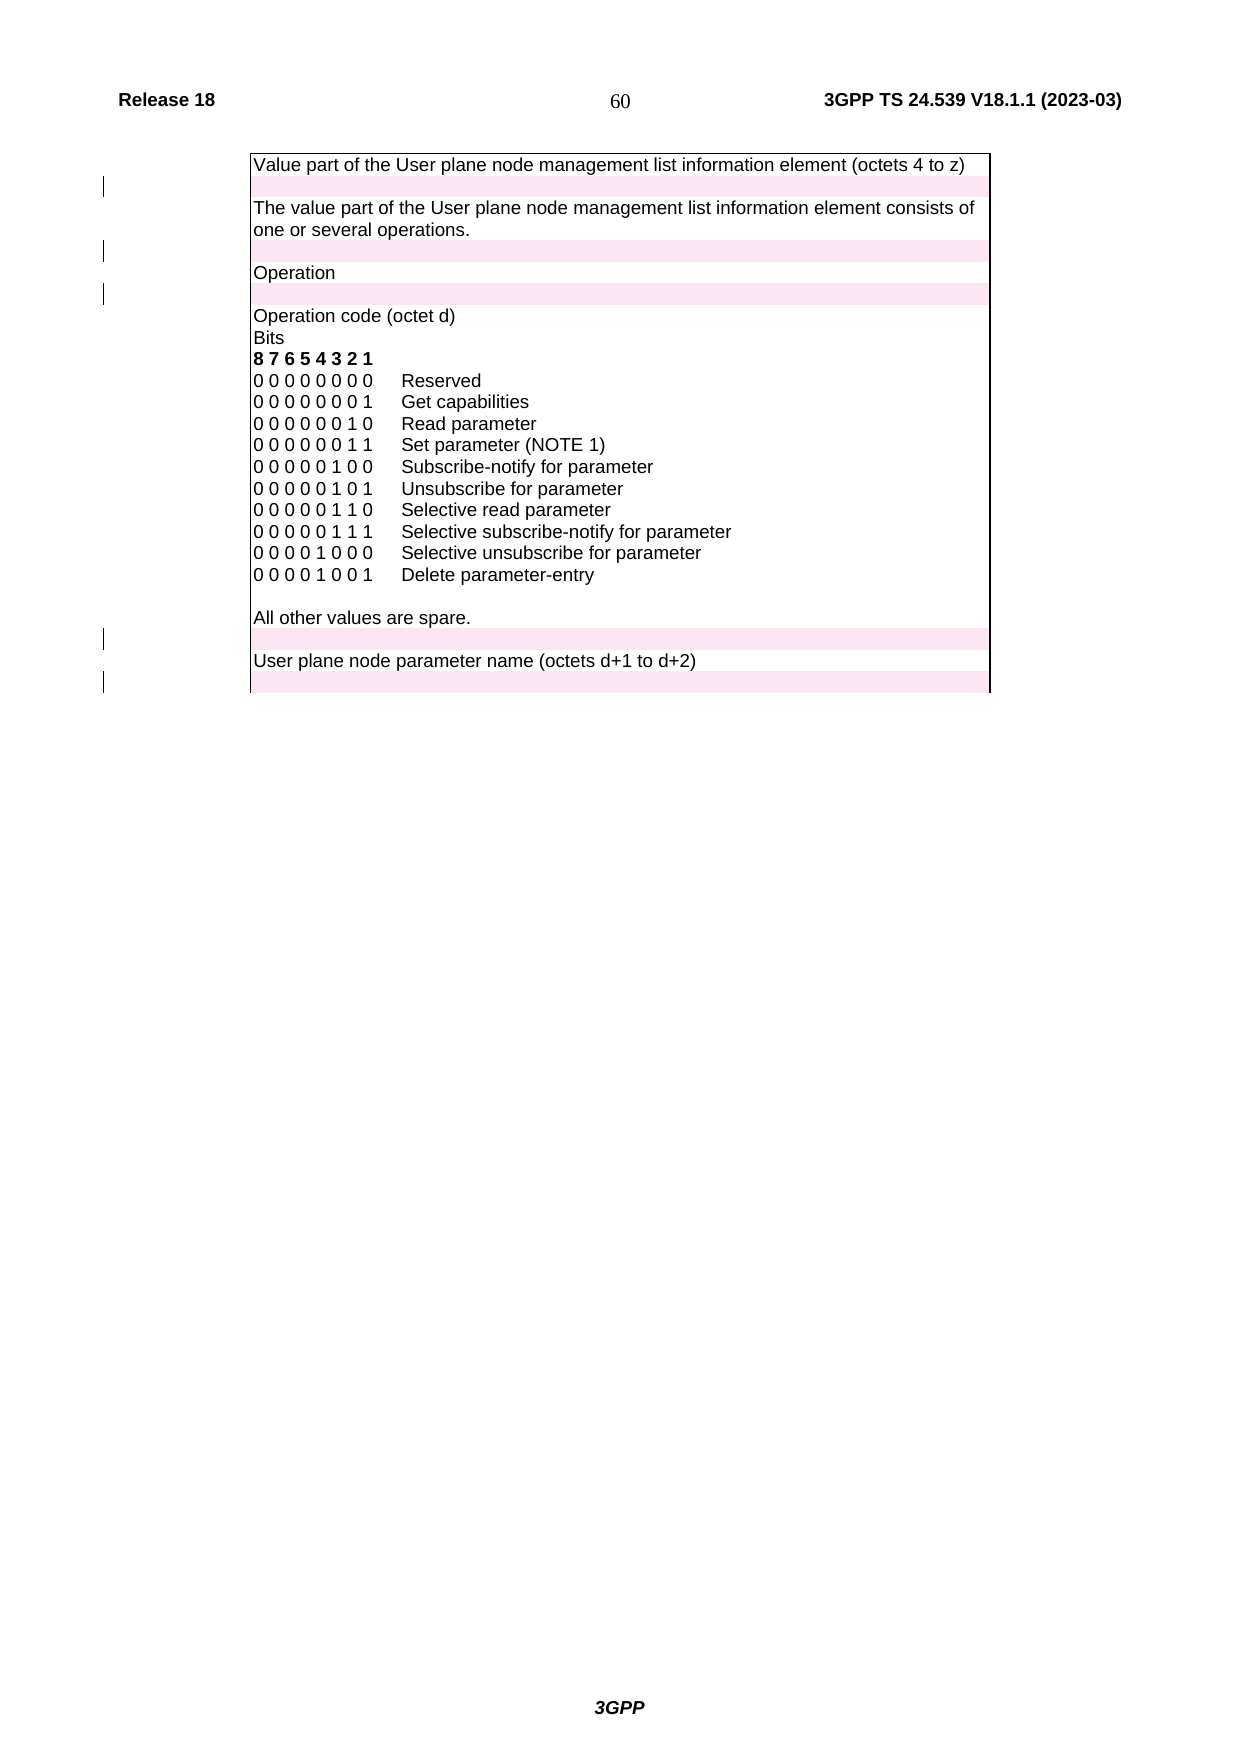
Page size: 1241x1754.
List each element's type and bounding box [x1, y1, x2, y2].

table_cell [251, 305, 989, 326]
table_cell [251, 326, 989, 477]
table_cell [251, 262, 989, 283]
table_cell [251, 478, 989, 607]
table_cell [251, 650, 989, 671]
table_cell [251, 607, 989, 628]
table_cell [251, 197, 989, 240]
table_header [251, 154, 989, 176]
